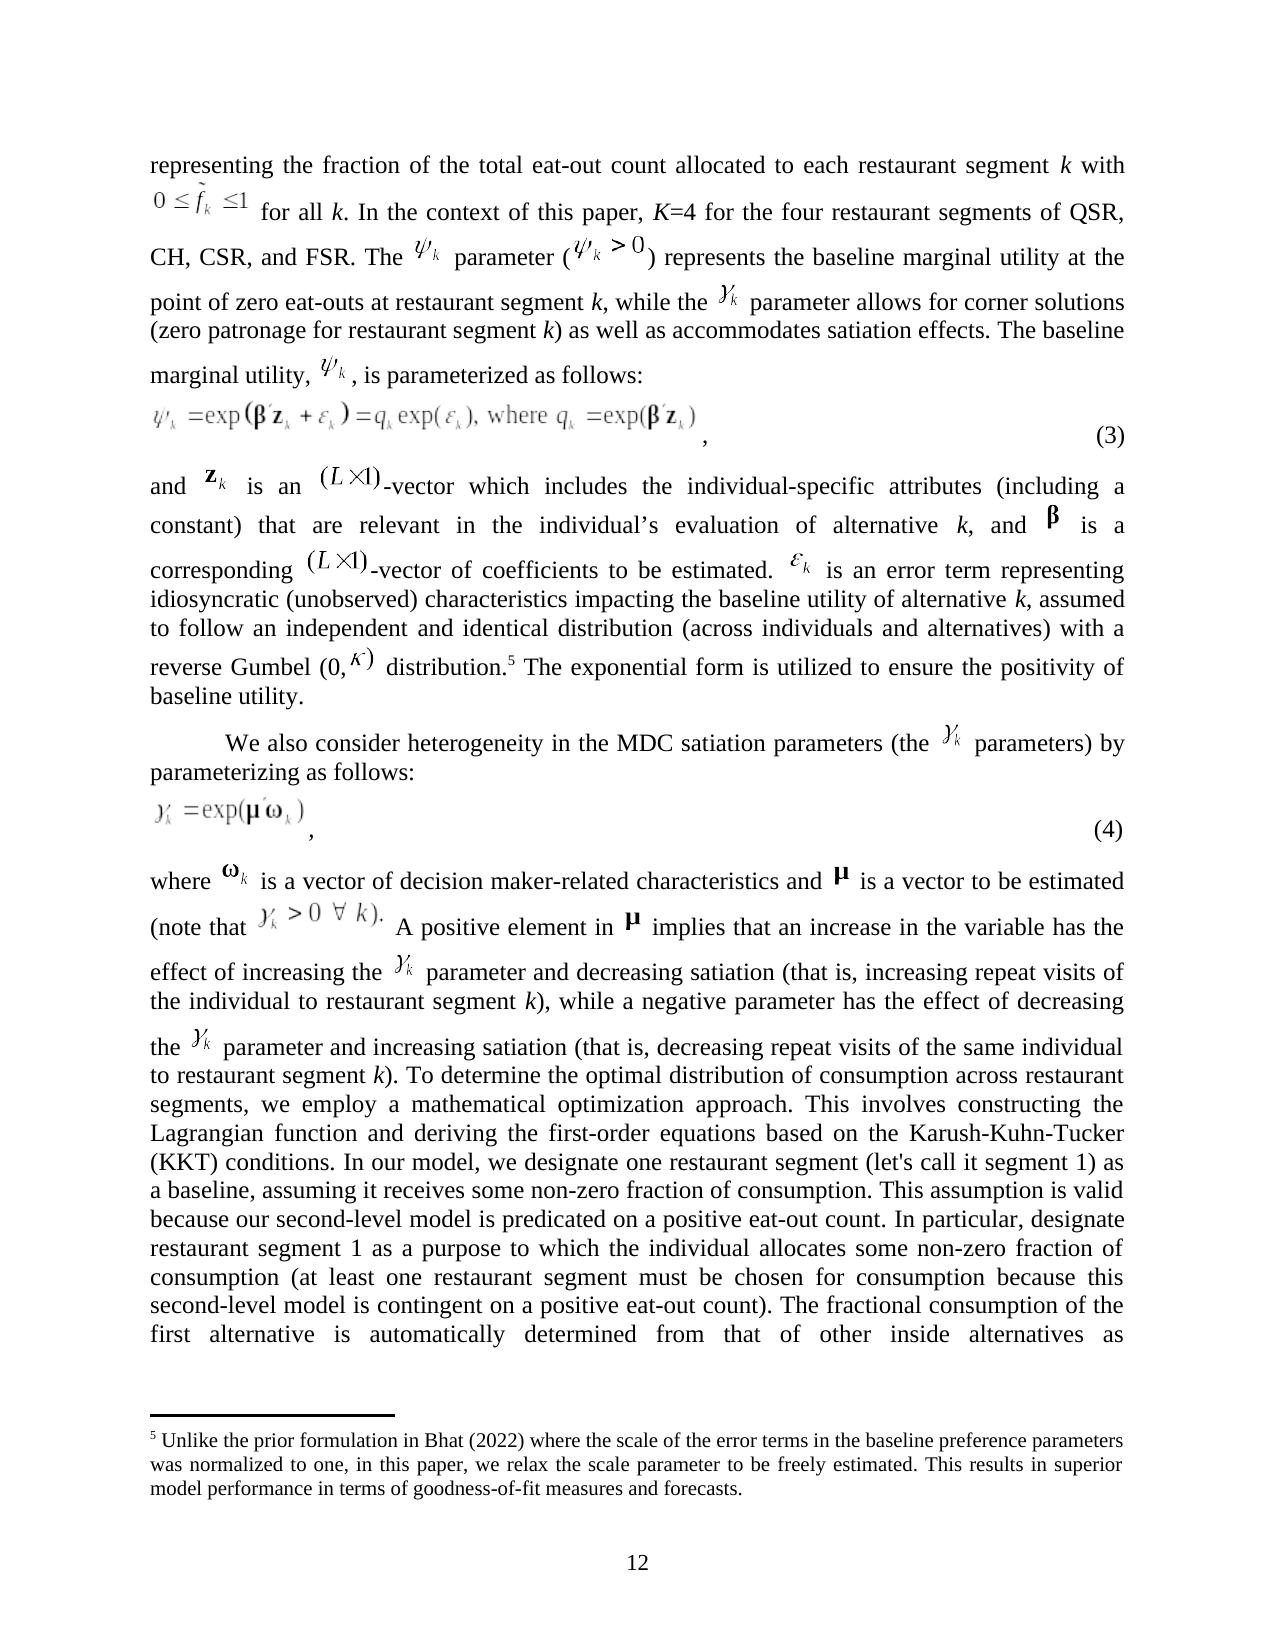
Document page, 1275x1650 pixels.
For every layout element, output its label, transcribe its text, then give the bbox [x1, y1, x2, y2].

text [150, 849, 1125, 1348]
text We also consider heterogeneity in the MDC satiation parameters (the parameters) by parameterizing as follows: [150, 709, 1125, 786]
text , (3) [150, 395, 1125, 449]
text , (4) [150, 792, 1125, 843]
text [150, 150, 1125, 389]
text and is an -vector which includes the individual-specific attributes (including a constant) that are relevant in the individual’s evaluation of alternative k, and is a corresponding -vector of coefficients to be estimated. is an error term representing idiosyncratic (unobserved) characteristics impacting the baseline utility of alternative k, assumed to follow an independent and identical distribution (across individuals and alternatives) with a reverse Gumbel (0, distribution. The exponential form is utilized to ensure the positivity of baseline utility. [150, 455, 1125, 709]
